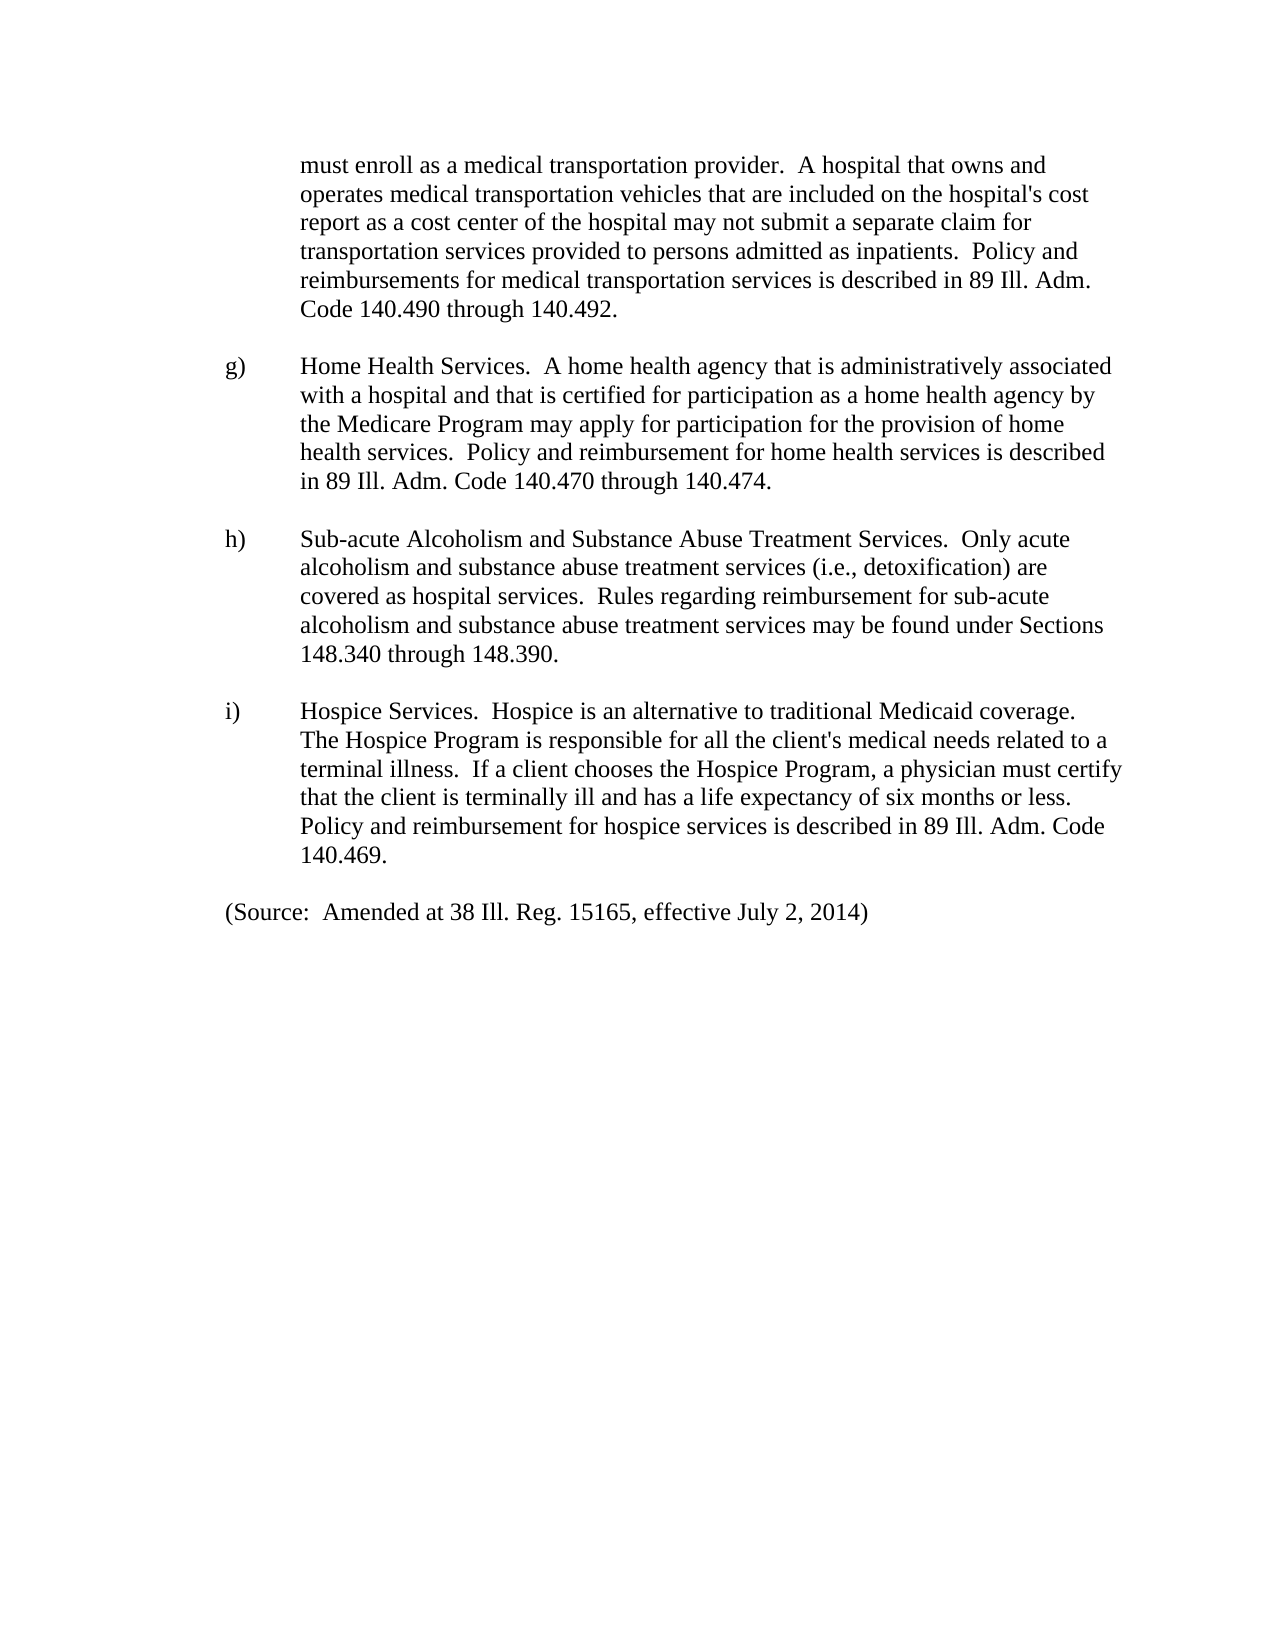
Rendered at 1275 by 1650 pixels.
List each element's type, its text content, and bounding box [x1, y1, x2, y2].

text (Source: Amended at 38 Ill. Reg. 15165, effective July 2, 2014) [225, 897, 1125, 926]
text h) Sub-acute Alcoholism and Substance Abuse Treatment Services. Only acute alcoholism and substance abuse treatment services (i.e., detoxification) are covered as hospital services. Rules regarding reimbursement for sub-acute alcoholism and substance abuse treatment services may be found under Sections 148.340 through 148.390. [225, 524, 1125, 667]
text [225, 150, 1125, 322]
text i) Hospice Services. Hospice is an alternative to traditional Medicaid coverage. The Hospice Program is responsible for all the client's medical needs related to a terminal illness. If a client chooses the Hospice Program, a physician must certify that the client is terminally ill and has a life expectancy of six months or less. Policy and reimbursement for hospice services is described in 89 Ill. Adm. Code 140.469. [225, 696, 1125, 869]
text g) Home Health Services. A home health agency that is administratively associated with a hospital and that is certified for participation as a home health agency by the Medicare Program may apply for participation for the provision of home health services. Policy and reimbursement for home health services is described in 89 Ill. Adm. Code 140.470 through 140.474. [225, 351, 1125, 495]
